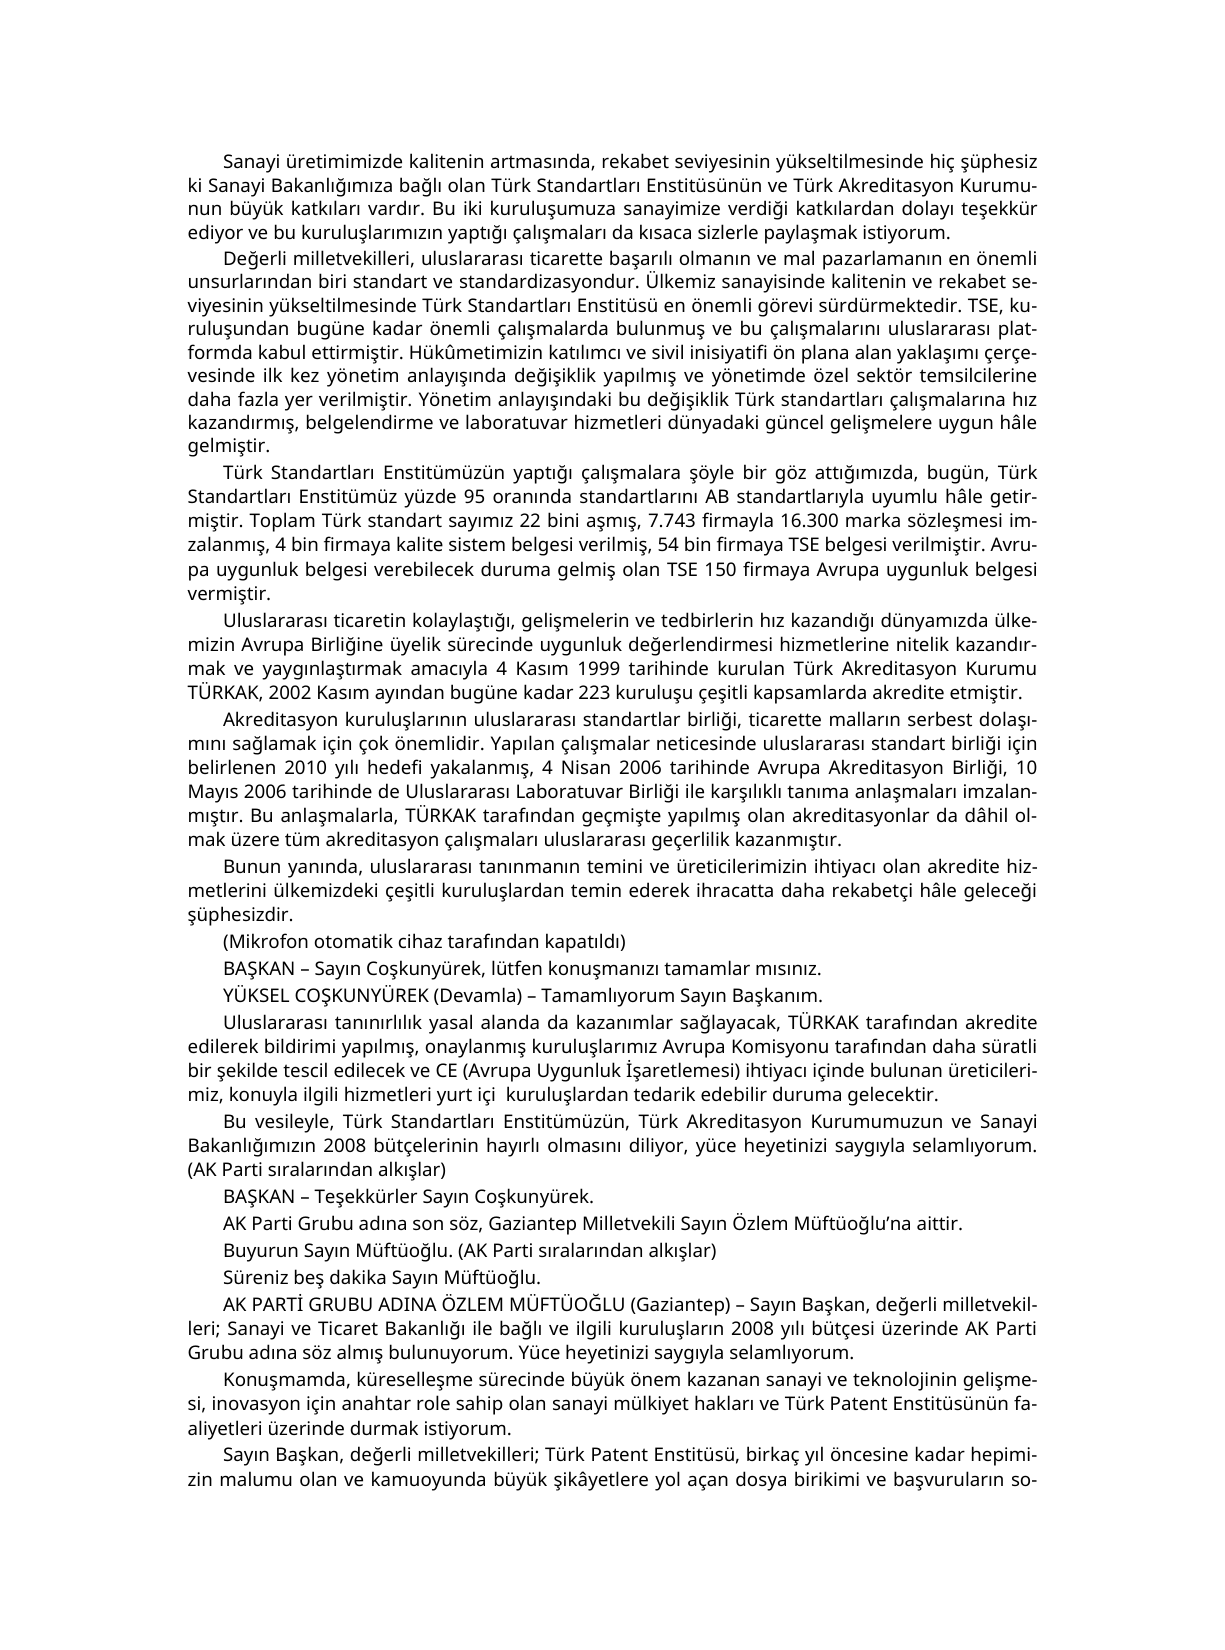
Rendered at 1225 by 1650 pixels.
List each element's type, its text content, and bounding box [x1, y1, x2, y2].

text Ulus­la­ra­ra­sı ta­nı­nır­lı­lık ya­sal alan­da da ka­za­nım­lar sağ­la­ya­cak, TÜR­KAK ta­ra­fın­dan ak­re­di­te edi­le­rek bil­di­ri­mi ya­pıl­mış, onay­lan­mış ku­ru­luş­la­rı­mız Av­ru­pa Ko­mis­yo­nu ta­ra­fın­dan da­ha sü­rat­li bir şe­kil­de tes­cil edi­le­cek ve CE (Av­ru­pa Uy­gun­luk İşa­ret­le­me­si) ih­ti­ya­cı için­de bu­lu­nan üre­ti­ci­le­ri­miz, ko­nuy­la il­gi­li hiz­met­le­ri yurt içi ku­ru­luş­lar­dan te­da­rik ede­bi­lir du­ru­ma ge­le­cek­tir. [187, 1010, 1037, 1107]
text Ak­re­di­tas­yon ku­ru­luş­la­rı­nın ulus­la­ra­ra­sı stan­dart­lar bir­li­ği, ti­ca­ret­te mal­la­rın ser­best do­la­şı­mı­nı sağ­la­mak için çok önem­li­dir. Ya­pı­lan ça­lış­ma­lar ne­ti­ce­sin­de ulus­la­ra­ra­sı stan­dart bir­li­ği için be­lir­le­nen 2010 yı­lı he­de­fi ya­ka­lan­mış, 4 Ni­san 2006 ta­ri­hin­de Av­ru­pa Ak­re­di­tas­yon Bir­li­ği, 10 Ma­yıs 2006 ta­ri­hin­de de Ulus­la­ra­ra­sı La­bo­ra­tu­var Bir­li­ği ile kar­şı­lık­lı ta­nı­ma an­laş­ma­la­rı im­za­lan­mış­tır. Bu an­laş­ma­lar­la, TÜR­KAK ta­ra­fın­dan geç­miş­te ya­pıl­mış olan ak­re­di­tas­yon­lar da dâ­hil ol­mak üze­re tüm ak­re­di­tas­yon ça­lış­ma­la­rı ulus­la­ra­ra­sı ge­çer­li­lik ka­zan­mış­tır. [187, 707, 1037, 851]
text Türk Stan­dart­la­rı Ens­ti­tü­mü­zün yap­tı­ğı ça­lış­ma­la­ra şöy­le bir göz at­tı­ğı­mız­da, bu­gün, Türk Stan­dart­la­rı Ens­ti­tü­müz yüz­de 95 ora­nın­da stan­dart­la­rı­nı AB stan­dart­la­rıy­la uyum­lu hâ­le ge­tir­miş­tir. Top­lam Türk stan­dart sa­yı­mız 22 bi­ni aş­mış, 7.743 fir­may­la 16.300 mar­ka söz­leş­me­si im­za­lan­mış, 4 bin fir­ma­ya ka­li­te sis­tem bel­ge­si ve­ril­miş, 54 bin fir­ma­ya TSE bel­ge­si ve­ril­miş­tir. Av­ru­pa uy­gun­luk bel­ge­si ve­re­bi­le­cek du­ru­ma gel­miş olan TSE 150 fir­ma­ya Av­ru­pa uy­gun­luk bel­ge­si ver­miş­tir. [187, 461, 1037, 605]
text Bu ve­si­ley­le, Türk Stan­dart­la­rı Ens­ti­tü­mü­zün, Türk Ak­re­di­tas­yon Ku­ru­mu­mu­zun ve Sa­na­yi Ba­kan­lı­ğı­mı­zın 2008 büt­çe­le­ri­nin ha­yır­lı ol­ma­sı­nı di­li­yor, yü­ce he­ye­ti­ni­zi say­gıy­la se­lam­lı­yo­rum. (AK Par­ti sı­ra­la­rın­dan al­kış­lar) [187, 1109, 1037, 1182]
text Bu­yu­run Sa­yın Müf­tü­oğ­lu. (AK Par­ti sı­ra­la­rın­dan al­kış­lar) [187, 1238, 1037, 1263]
text Ko­nuş­mam­da, kü­re­sel­leş­me sü­re­cin­de bü­yük önem ka­za­nan sa­na­yi ve tek­no­lo­ji­nin ge­liş­me­si, ino­vas­yon için anah­tar ro­le sa­hip olan sa­na­yi mül­ki­yet hak­la­rı ve Türk Pa­tent Ens­ti­tü­sü­nün fa­ali­yet­le­ri üze­rin­de dur­mak is­ti­yo­rum. [187, 1368, 1037, 1440]
text BAŞ­KAN – Sa­yın Coş­kun­yü­rek, lüt­fen ko­nuş­ma­nı­zı ta­mam­lar mı­sı­nız. [187, 956, 1037, 980]
text YÜK­SEL COŞ­KUN­YÜ­REK (De­vam­la) – Ta­mam­lı­yo­rum Sa­yın Baş­ka­nım. [187, 983, 1037, 1007]
text (Mik­ro­fon oto­ma­tik ci­haz ta­ra­fın­dan ka­pa­tıl­dı) [187, 929, 1037, 953]
text BAŞ­KAN – Te­şek­kür­ler Sa­yın Coş­kun­yü­rek. [187, 1184, 1037, 1209]
text AK Par­ti Gru­bu adı­na son söz, Ga­zi­an­tep Mil­let­ve­ki­li Sa­yın Öz­lem Müf­tü­oğ­lu­’na ait­tir. [187, 1212, 1037, 1236]
text Bu­nun ya­nın­da, ulus­la­ra­ra­sı ta­nın­ma­nın te­mi­ni ve üre­ti­ci­le­ri­mi­zin ih­ti­ya­cı olan ak­re­di­te hiz­met­le­ri­ni ül­ke­miz­de­ki çe­şit­li ku­ru­luş­lar­dan te­min ede­rek ih­ra­cat­ta da­ha re­ka­bet­çi hâ­le ge­le­ce­ği şüp­he­siz­dir. [187, 854, 1037, 926]
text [187, 1443, 1037, 1491]
text Sa­na­yi üre­ti­mi­miz­de ka­li­te­nin art­ma­sın­da, re­ka­bet se­vi­ye­si­nin yük­sel­til­me­sin­de hiç şüp­he­siz ki Sa­na­yi Ba­kan­lı­ğı­mı­za bağ­lı olan Türk Stan­dart­la­rı Ens­ti­tü­sü­nün ve Türk Ak­re­di­tas­yon Ku­ru­mu­nun bü­yük kat­kı­la­rı var­dır. Bu iki ku­ru­lu­şu­mu­za sa­na­yi­mi­ze ver­di­ği kat­kı­lar­dan do­la­yı te­şek­kür edi­yor ve bu ku­ru­luş­la­rı­mı­zın yap­tı­ğı ça­lış­ma­la­rı da kı­sa­ca siz­ler­le pay­laş­mak is­ti­yo­rum. [187, 150, 1037, 244]
text Ulus­la­ra­ra­sı ti­ca­re­tin ko­lay­laş­tı­ğı, ge­liş­me­le­rin ve ted­bir­le­rin hız ka­zan­dı­ğı dün­ya­mız­da ül­ke­mi­zin Av­ru­pa Bir­li­ği­ne üye­lik sü­re­cin­de uy­gun­luk de­ğer­len­dir­me­si hiz­met­le­ri­ne ni­te­lik ka­zan­dır­mak ve yay­gın­laş­tır­mak ama­cıy­la 4 Ka­sım 1999 ta­ri­hin­de ku­ru­lan Türk Ak­re­di­tas­yon Ku­ru­mu TÜR­KAK, 2002 Ka­sım ayın­dan bu­gü­ne ka­dar 223 ku­ru­lu­şu çe­şit­li kap­sam­lar­da ak­re­di­te et­miş­tir. [187, 608, 1037, 704]
text De­ğer­li mil­let­ve­kil­le­ri, ulus­la­ra­ra­sı ti­ca­ret­te ba­şa­rı­lı ol­ma­nın ve mal pa­zar­la­ma­nın en önem­li un­sur­la­rın­dan bi­ri stan­dart ve stan­dar­di­zas­yon­dur. Ül­ke­miz sa­na­yi­sin­de ka­li­te­nin ve re­ka­bet se­vi­ye­si­nin yük­sel­til­me­sin­de Türk Stan­dart­la­rı Ens­ti­tü­sü en önem­li gö­re­vi sür­dür­mek­te­dir. TSE, ku­ru­lu­şun­dan bu­gü­ne ka­dar önem­li ça­lış­ma­lar­da bu­lun­muş ve bu ça­lış­ma­la­rı­nı ulus­la­ra­ra­sı plat­form­da ka­bul et­tir­miş­tir. Hü­kû­me­ti­mi­zin ka­tı­lım­cı ve si­vil ini­si­ya­ti­fi ön pla­na alan yak­la­şı­mı çer­çe­ve­sin­de ilk kez yö­ne­tim an­la­yı­şın­da de­ği­şik­lik ya­pıl­mış ve yö­ne­tim­de özel sek­tör tem­sil­ci­le­ri­ne da­ha faz­la yer ve­ril­miş­tir. Yö­ne­tim an­la­yı­şın­da­ki bu de­ği­şik­lik Türk stan­dart­la­rı ça­lış­ma­la­rı­na hız ka­zan­dır­mış, bel­ge­len­dir­me ve la­bo­ra­tu­var hiz­met­le­ri dün­ya­da­ki gün­cel ge­liş­me­le­re uy­gun hâ­le gel­miş­tir. [187, 247, 1037, 458]
text Sü­re­niz beş da­ki­ka Sa­yın Müf­tü­oğ­lu. [187, 1266, 1037, 1289]
text AK PAR­Tİ GRU­BU ADI­NA ÖZ­LEM MÜF­TÜ­OĞ­LU (Ga­zi­an­tep) – Sa­yın Baş­kan, de­ğer­li mil­let­ve­kil­le­ri; Sa­na­yi ve Ti­ca­ret Ba­kan­lı­ğı ile bağ­lı ve il­gi­li ku­ru­luş­la­rın 2008 yı­lı büt­çe­si üze­rin­de AK Par­ti Gru­bu adı­na söz al­mış bu­lu­nu­yo­rum. Yü­ce he­ye­ti­ni­zi say­gıy­la se­lam­lı­yo­rum. [187, 1292, 1037, 1365]
